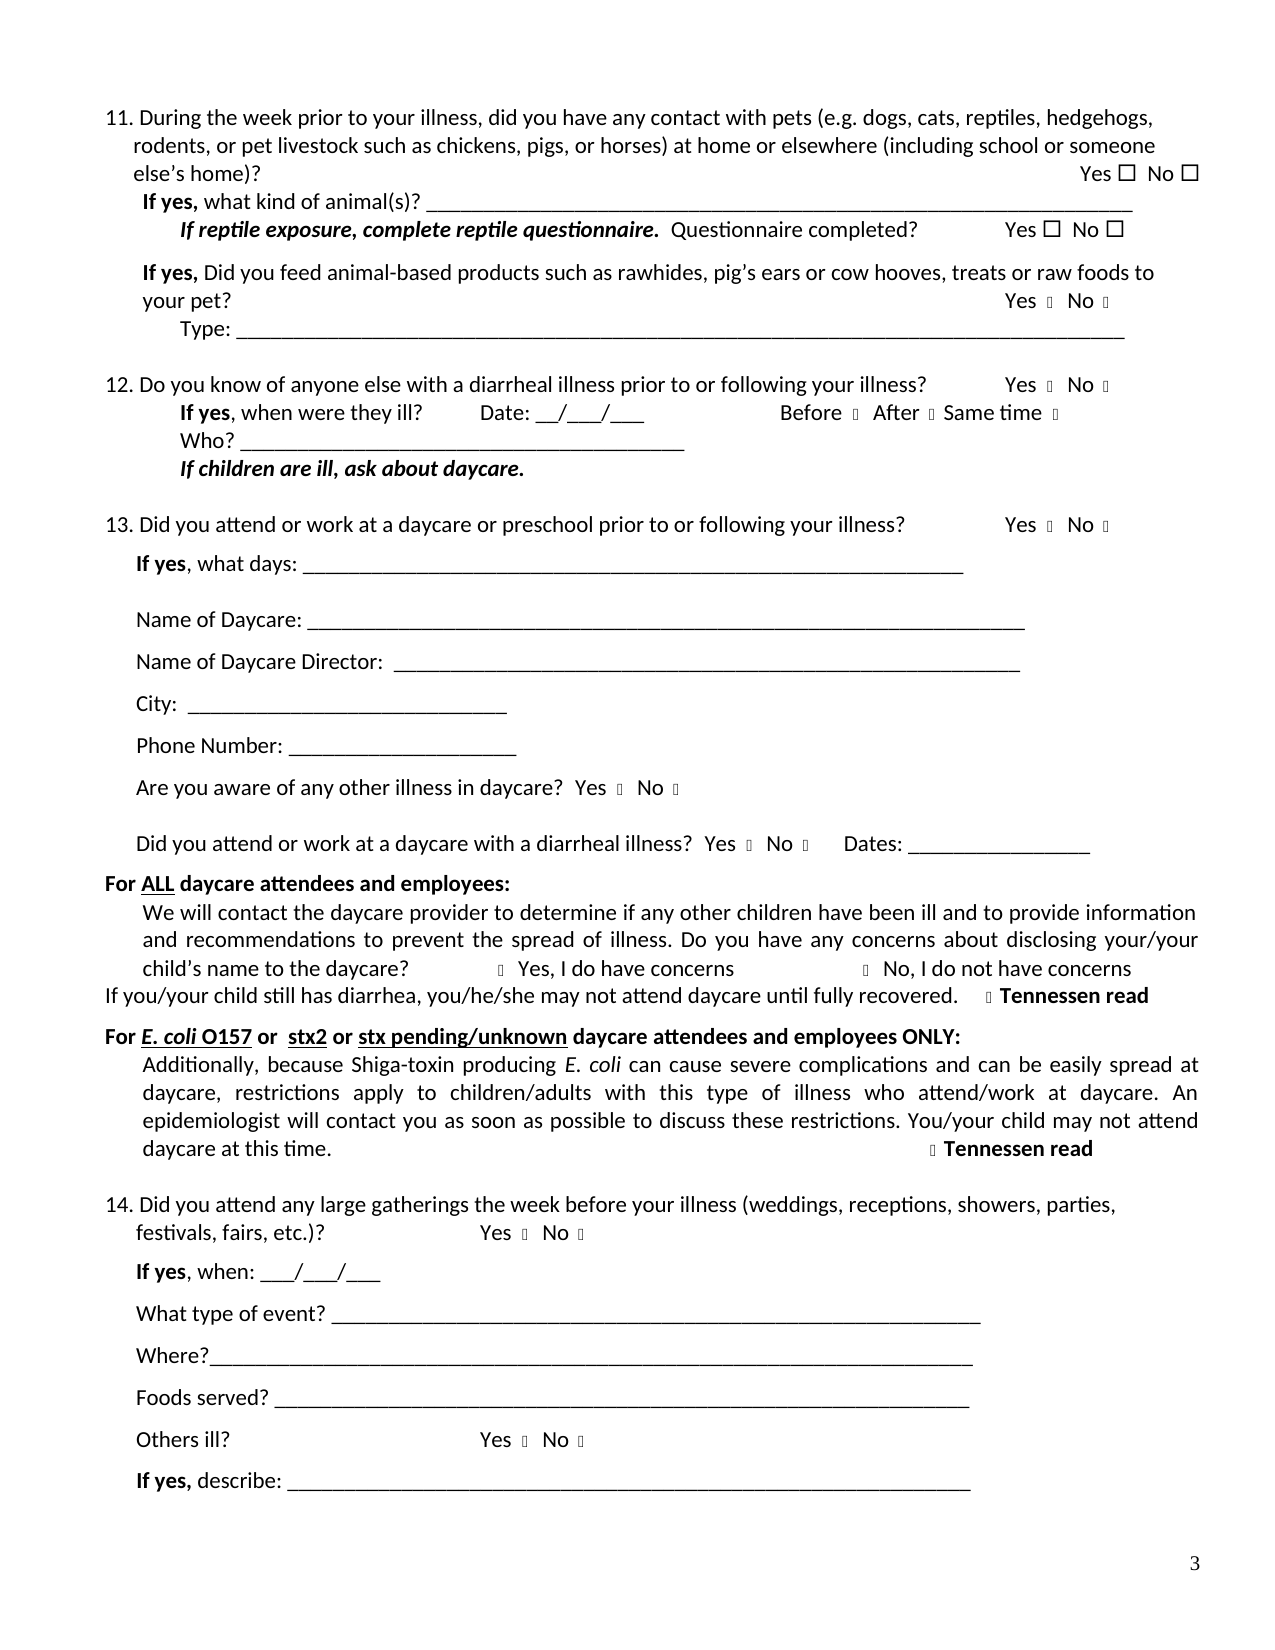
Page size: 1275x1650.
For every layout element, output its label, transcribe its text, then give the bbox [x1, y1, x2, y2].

text Where?___________________________________________________________________ [105, 1341, 1200, 1369]
text Foods served? _____________________________________________________________ [105, 1383, 1200, 1411]
text Are you aware of any other illness in daycare? Yes No [105, 773, 1200, 801]
text If yes, what kind of animal(s)? ______________________________________________________________ [105, 187, 1200, 215]
text If you/your child still has diarrhea, you/he/she may not attend daycare until fully recovered. Tennessen read [105, 982, 1200, 1010]
text your pet? Yes No [142, 286, 1200, 314]
text 13. Did you attend or work at a daycare or preschool prior to or following your illness? Yes No [105, 511, 1200, 539]
text Name of Daycare Director: _______________________________________________________ [105, 647, 1200, 675]
text Who? _______________________________________ [105, 427, 1200, 454]
text 12. Do you know of anyone else with a diarrheal illness prior to or following your illness? Yes No [105, 371, 1200, 398]
text 11. During the week prior to your illness, did you have any contact with pets (e.g. dogs, cats, reptiles, hedgehogs, rodents, or pet livestock such as chickens, pigs, or horses) at home or elsewhere (including school or someone else’s home)? Yes No [105, 103, 1200, 187]
text Others ill? Yes No [105, 1425, 1200, 1453]
text If yes, what days: __________________________________________________________ [105, 549, 1200, 577]
text If yes, when were they ill? Date: __/___/___ Before After Same time [105, 398, 1200, 427]
text Additionally, because Shiga-toxin producing E. coli can cause severe complications and can be easily spread at daycare, restrictions apply to children/adults with this type of illness who attend/work at daycare. An epidemiologist will contact you as soon as possible to discuss these restrictions. You/your child may not attend daycare at this time. Tennessen read [142, 1050, 1200, 1162]
text If reptile exposure, complete reptile questionnaire. Questionnaire completed? Yes No [105, 215, 1200, 243]
text What type of event? _________________________________________________________ [105, 1299, 1200, 1327]
text 14. Did you attend any large gatherings the week before your illness (weddings, receptions, showers, parties, [105, 1191, 1200, 1218]
text If yes, when: ___/___/___ [105, 1257, 1200, 1285]
text Type: ______________________________________________________________________________ [142, 314, 1200, 342]
text Did you attend or work at a daycare with a diarrheal illness? Yes No Dates: ________________ [105, 829, 1200, 857]
text If children are ill, ask about daycare. [105, 454, 1200, 483]
text festivals, fairs, etc.)? Yes No [105, 1218, 1200, 1247]
text For E. coli O157 or stx2 or stx pending/unknown daycare attendees and employees ONLY: [105, 1022, 1200, 1050]
text If yes, Did you feed animal-based products such as rawhides, pig’s ears or cow hooves, treats or raw foods to [142, 258, 1200, 286]
text If yes, describe: ____________________________________________________________ [105, 1467, 1200, 1495]
text For ALL daycare attendees and employees: [105, 869, 1200, 898]
text Name of Daycare: _______________________________________________________________ [105, 605, 1200, 633]
text City: ____________________________ [105, 689, 1200, 717]
subtitle Phone Number: ____________________ [105, 731, 1200, 759]
text We will contact the daycare provider to determine if any other children have been ill and to provide information and recommendations to prevent the spread of illness. Do you have any concerns about disclosing your/your child’s name to the daycare? Yes, I do have concerns No, I do not have concerns [142, 898, 1200, 982]
